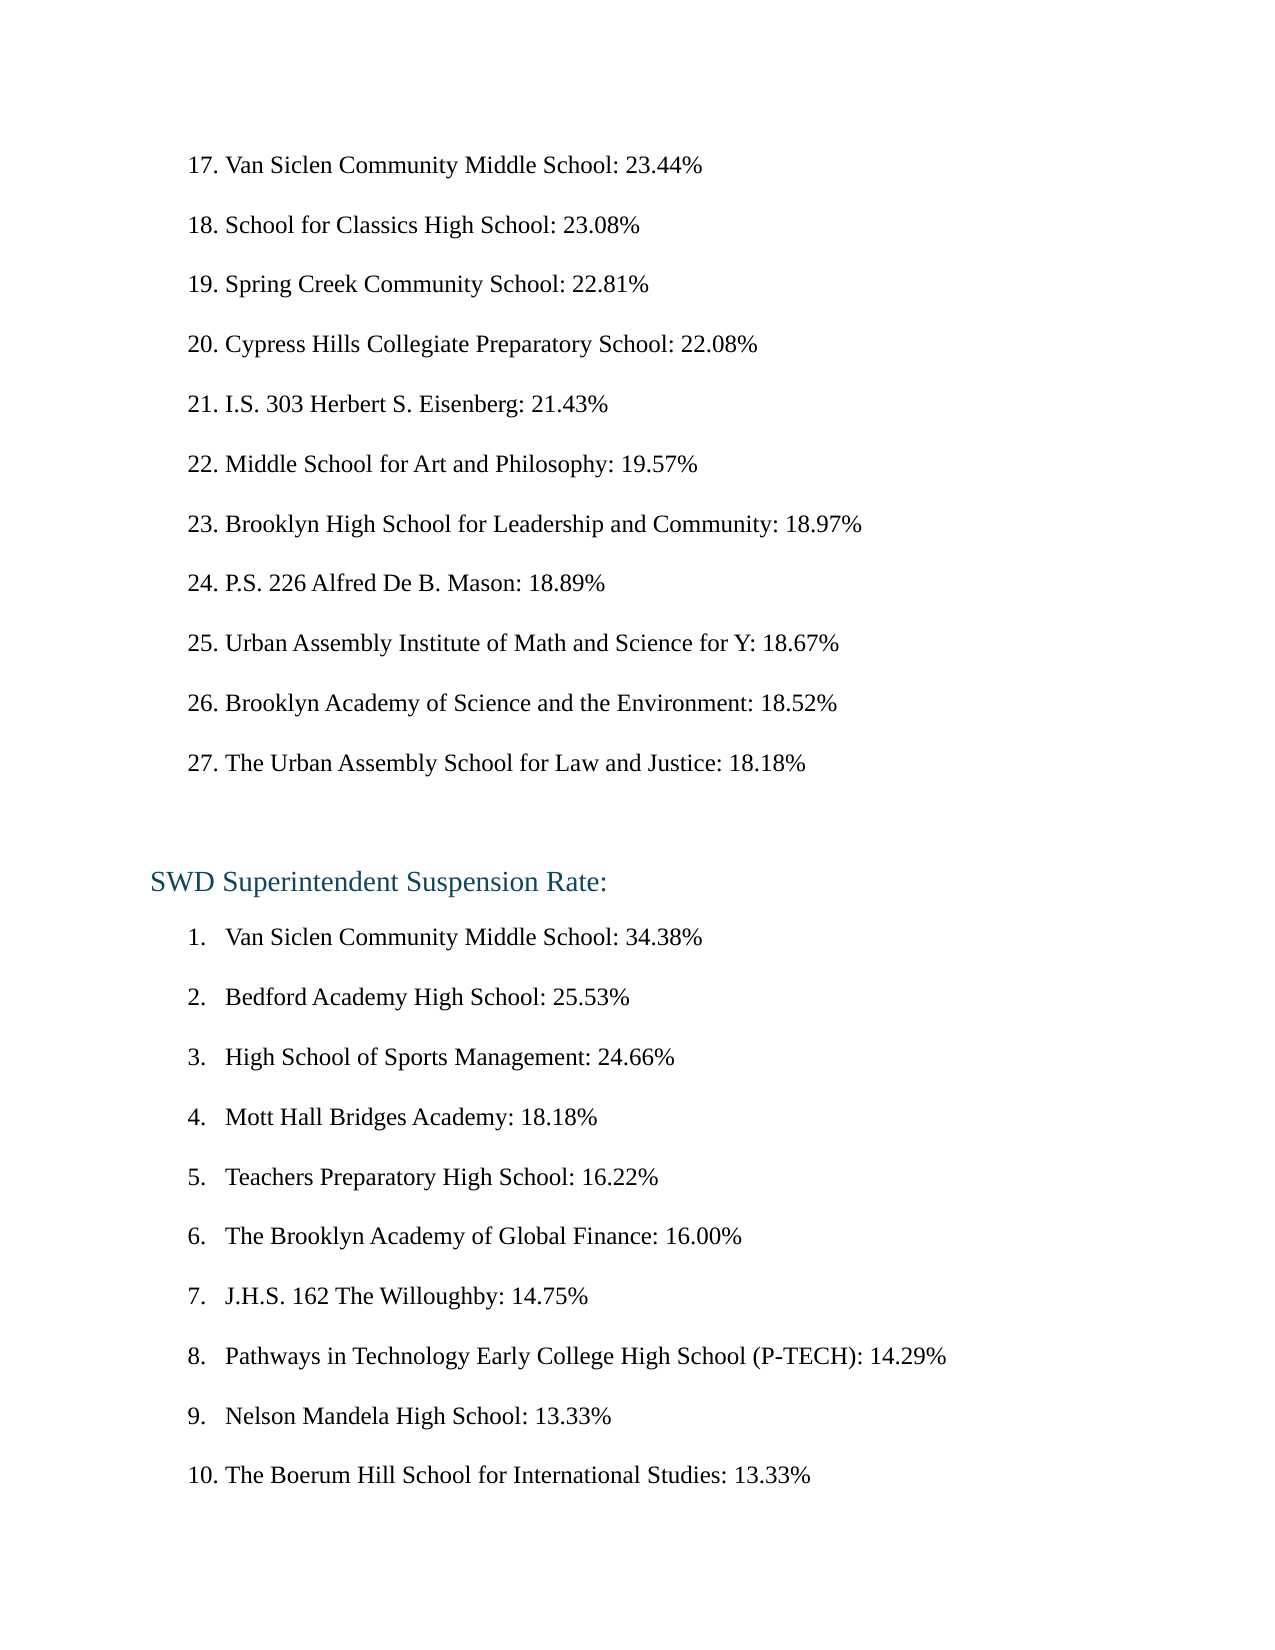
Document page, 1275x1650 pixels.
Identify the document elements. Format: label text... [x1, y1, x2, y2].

list Bedford Academy High School: 25.53% [187, 982, 1125, 1011]
list Nelson Mandela High School: 13.33% [187, 1401, 1125, 1429]
list J.H.S. 162 The Willoughby: 14.75% [187, 1281, 1125, 1310]
list Spring Creek Community School: 22.81% [187, 269, 1125, 298]
list Pathways in Technology Early College High School (P-TECH): 14.29% [187, 1341, 1125, 1370]
list Cypress Hills Collegiate Preparatory School: 22.08% [187, 329, 1125, 358]
list Middle School for Art and Philosophy: 19.57% [187, 449, 1125, 478]
list School for Classics High School: 23.08% [187, 210, 1125, 238]
list The Boerum Hill School for International Studies: 13.33% [187, 1461, 1125, 1489]
list High School of Sports Management: 24.66% [187, 1042, 1125, 1071]
list I.S. 303 Herbert S. Eisenberg: 21.43% [187, 389, 1125, 418]
list The Urban Assembly School for Law and Justice: 18.18% [187, 748, 1125, 777]
list Van Siclen Community Middle School: 34.38% [187, 922, 1125, 951]
list The Brooklyn Academy of Global Finance: 16.00% [187, 1221, 1125, 1250]
list Brooklyn Academy of Science and the Environment: 18.52% [187, 688, 1125, 717]
list Urban Assembly Institute of Math and Science for Y: 18.67% [187, 628, 1125, 657]
list Mott Hall Bridges Academy: 18.18% [187, 1102, 1125, 1131]
subtitle SWD Superintendent Suspension Rate: [150, 864, 1125, 897]
list Van Siclen Community Middle School: 23.44% [187, 150, 1125, 179]
list Brooklyn High School for Leadership and Community: 18.97% [187, 509, 1125, 537]
list P.S. 226 Alfred De B. Mason: 18.89% [187, 568, 1125, 597]
list Teachers Preparatory High School: 16.22% [187, 1162, 1125, 1190]
